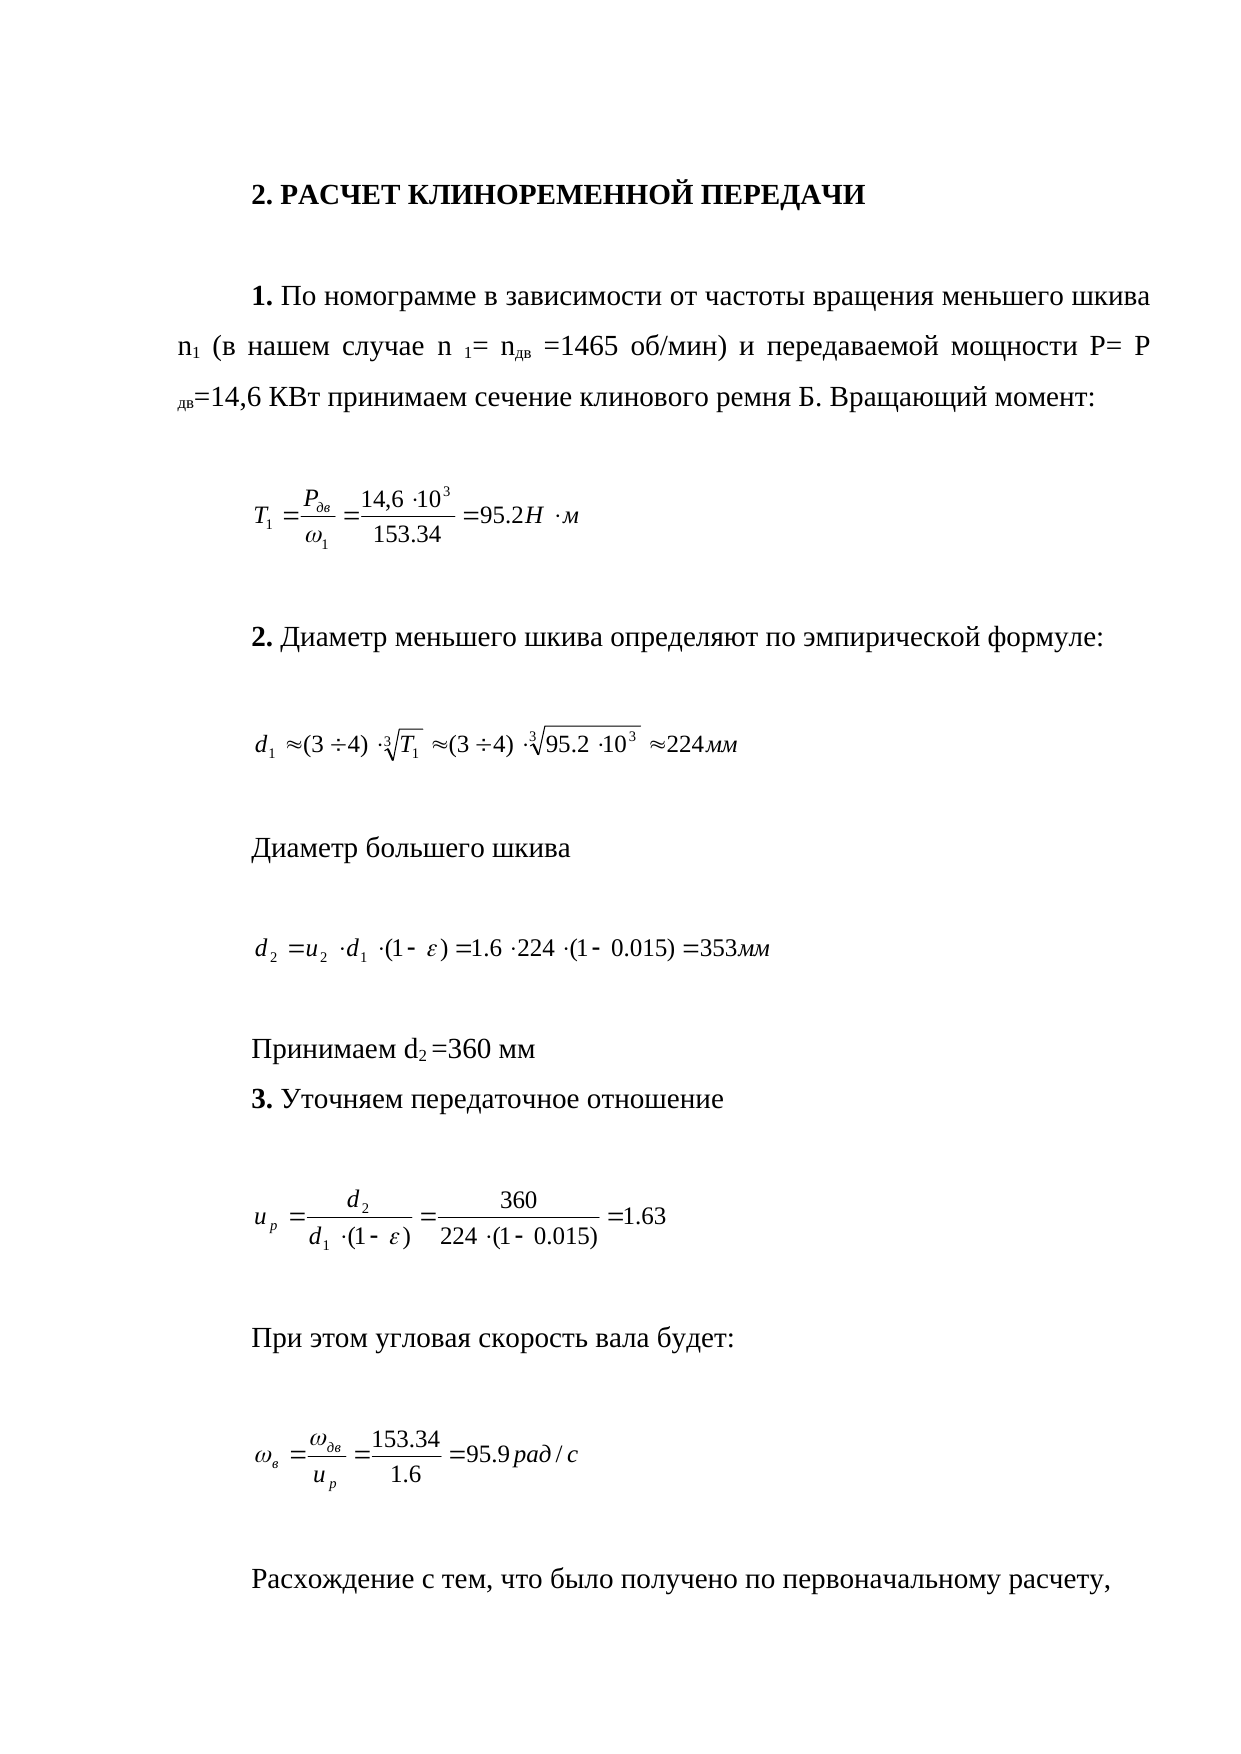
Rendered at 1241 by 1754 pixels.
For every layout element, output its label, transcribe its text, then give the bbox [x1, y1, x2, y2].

text 1. По номограмме в зависимости от частоты вращения меньшего шкива n1 (в нашем случае n 1= nдв =1465 об/мин) и передаваемой мощности Р= Р дв=14,6 КВт принимаем сечение клинового ремня Б. Вращающий момент: [177, 278, 1152, 412]
text 3. Уточняем передаточное отношение [177, 1082, 1152, 1115]
text 2. Диаметр меньшего шкива определяют по эмпирической формуле: [177, 619, 1152, 653]
text 2. РАСЧЕТ КЛИНОРЕМЕННОЙ ПЕРЕДАЧИ [177, 177, 1152, 211]
text Расхождение с тем, что было получено по первоначальному расчету, [177, 1561, 1152, 1594]
text Диаметр большего шкива [177, 830, 1152, 863]
text При этом угловая скорость вала будет: [177, 1320, 1152, 1354]
text Принимаем d2 =360 мм [177, 1031, 1152, 1065]
